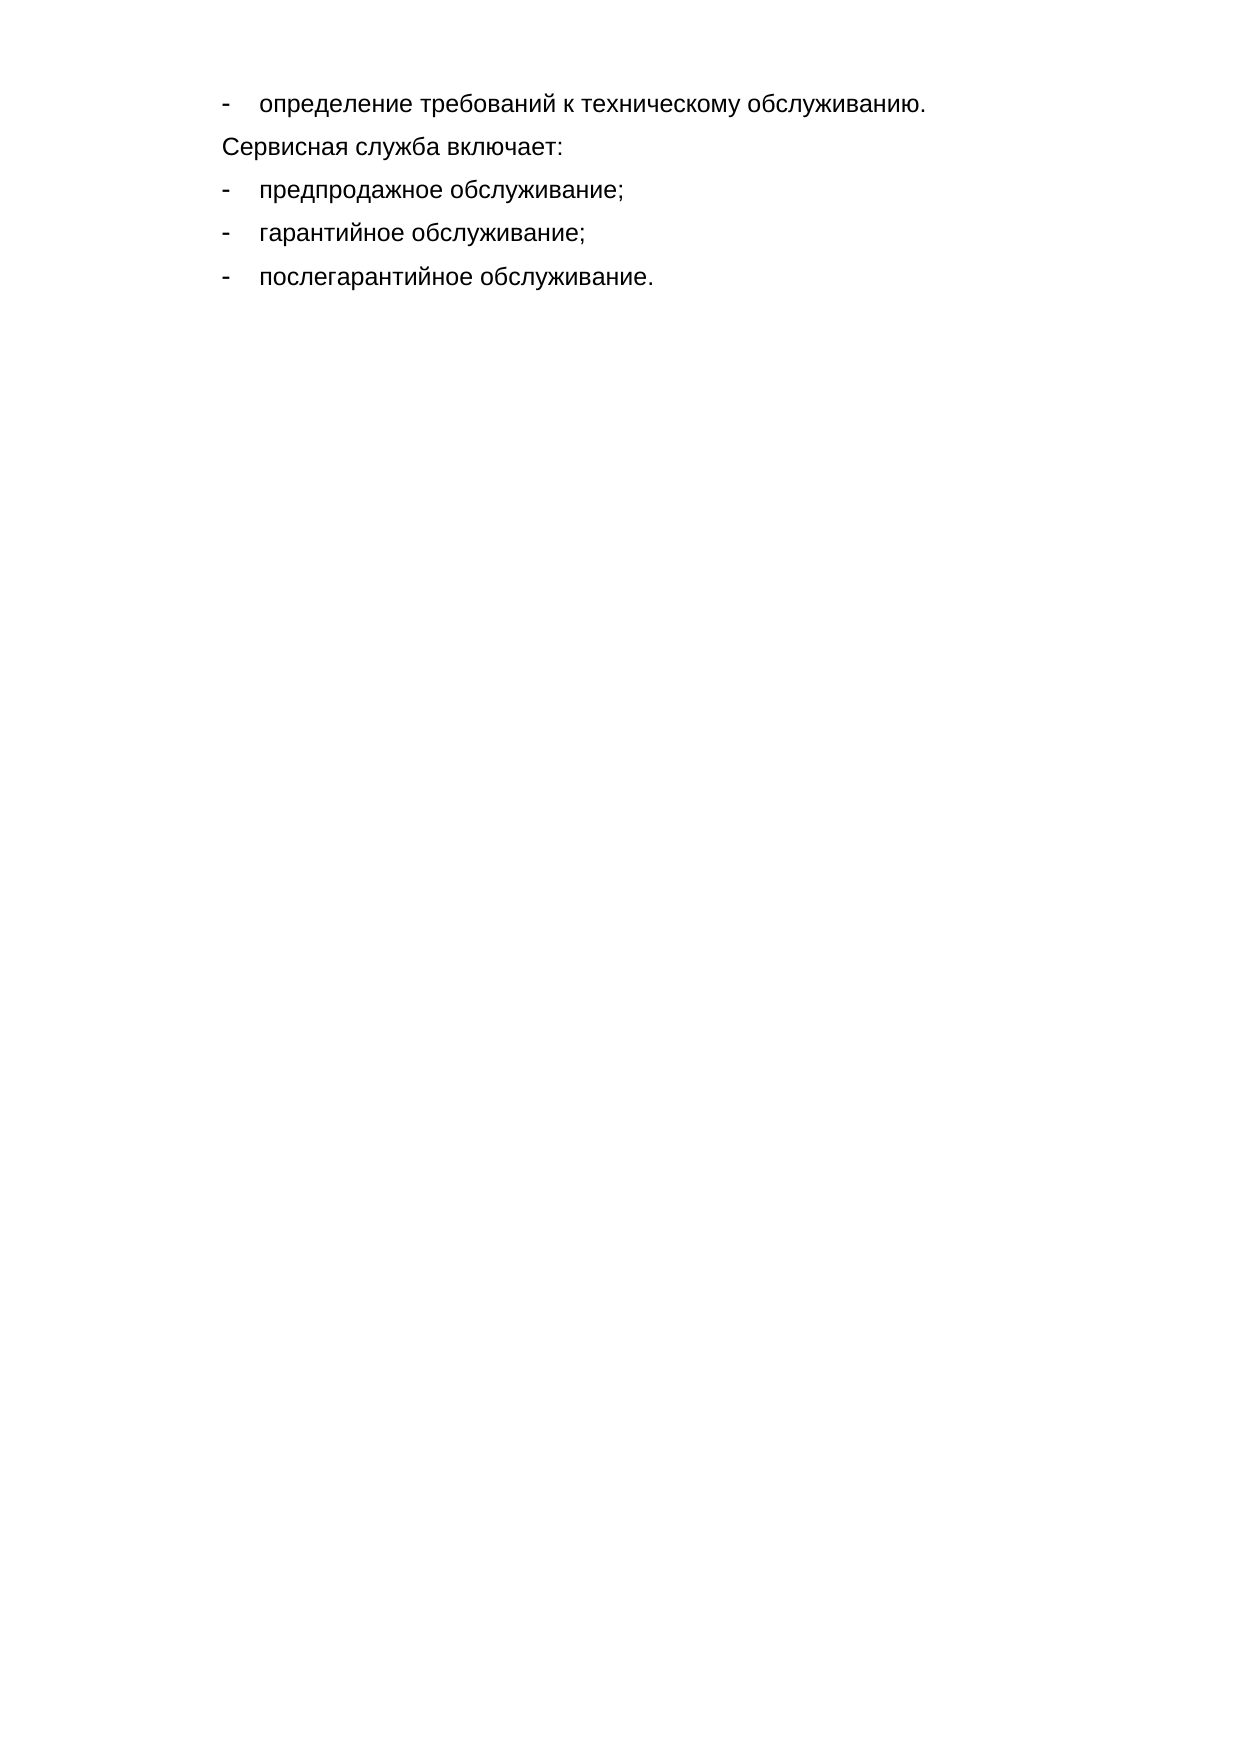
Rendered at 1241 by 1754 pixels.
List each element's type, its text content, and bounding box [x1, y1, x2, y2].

list гарантийное обслуживание; [222, 218, 1152, 247]
text Сервисная служба включает: [148, 132, 1152, 161]
list послегарантийное обслуживание. [222, 261, 1152, 290]
list предпродажное обслуживание; [222, 175, 1152, 204]
list определение требований к техническому обслуживанию. [222, 89, 1152, 117]
